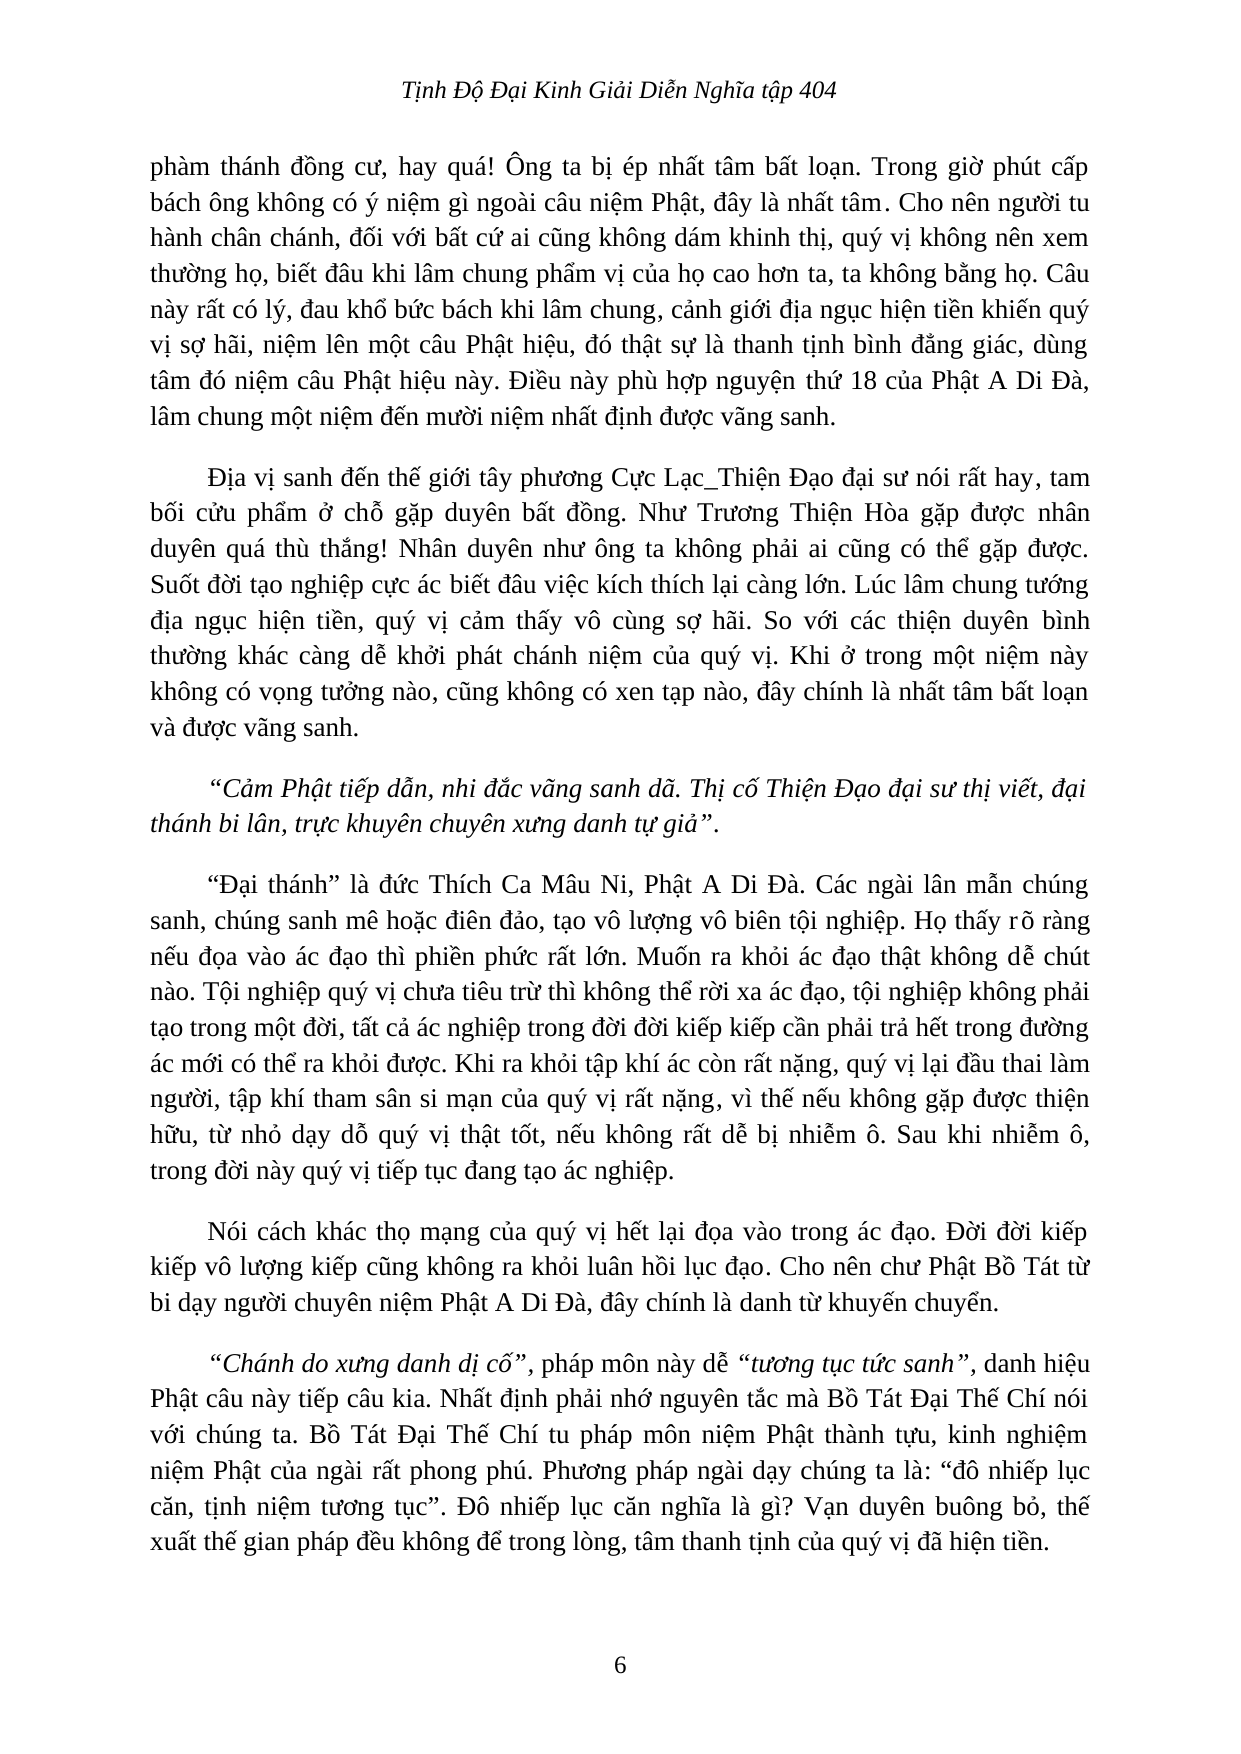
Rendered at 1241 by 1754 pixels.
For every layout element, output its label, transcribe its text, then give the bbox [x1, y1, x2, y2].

text “Chánh do xưng danh dị cố”, pháp môn này dễ “tương tục tức sanh”, danh hiệu Phật câu này tiếp câu kia. Nhất định phải nhớ nguyên tắc mà Bồ Tát Đại Thế Chí nói với chúng ta. Bồ Tát Đại Thế Chí tu pháp môn niệm Phật thành tựu, kinh nghiệm niệm Phật của ngài rất phong phú. Phương pháp ngài dạy chúng ta là: “đô nhiếp lục căn, tịnh niệm tương tục”. Đô nhiếp lục căn nghĩa là gì? Vạn duyên buông bỏ, thế xuất thế gian pháp đều không để trong lòng, tâm thanh tịnh của quý vị đã hiện tiền. [150, 1347, 1090, 1557]
text Địa vị sanh đến thế giới tây phương Cực Lạc_Thiện Đạo đại sư nói rất hay, tam bối cửu phẩm ở chỗ gặp duyên bất đồng. Như Trương Thiện Hòa gặp được nhân duyên quá thù thắng! Nhân duyên như ông ta không phải ai cũng có thể gặp được. Suốt đời tạo nghiệp cực ác biết đâu việc kích thích lại càng lớn. Lúc lâm chung tướng địa ngục hiện tiền, quý vị cảm thấy vô cùng sợ hãi. So với các thiện duyên bình thường khác càng dễ khởi phát chánh niệm của quý vị. Khi ở trong một niệm này không có vọng tưởng nào, cũng không có xen tạp nào, đây chính là nhất tâm bất loạn và được vãng sanh. [150, 461, 1090, 742]
text “Đại thánh” là đức Thích Ca Mâu Ni, Phật A Di Đà. Các ngài lân mẫn chúng sanh, chúng sanh mê hoặc điên đảo, tạo vô lượng vô biên tội nghiệp. Họ thấy rõ ràng nếu đọa vào ác đạo thì phiền phức rất lớn. Muốn ra khỏi ác đạo thật không dễ chút nào. Tội nghiệp quý vị chưa tiêu trừ thì không thể rời xa ác đạo, tội nghiệp không phải tạo trong một đời, tất cả ác nghiệp trong đời đời kiếp kiếp cần phải trả hết trong đường ác mới có thể ra khỏi được. Khi ra khỏi tập khí ác còn rất nặng, quý vị lại đầu thai làm người, tập khí tham sân si mạn của quý vị rất nặng, vì thế nếu không gặp được thiện hữu, từ nhỏ dạy dỗ quý vị thật tốt, nếu không rất dễ bị nhiễm ô. Sau khi nhiễm ô, trong đời này quý vị tiếp tục đang tạo ác nghiệp. [150, 868, 1090, 1185]
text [150, 150, 1090, 431]
text Nói cách khác thọ mạng của quý vị hết lại đọa vào trong ác đạo. Đời đời kiếp kiếp vô lượng kiếp cũng không ra khỏi luân hồi lục đạo. Cho nên chư Phật Bồ Tát từ bi dạy người chuyên niệm Phật A Di Đà, đây chính là danh từ khuyến chuyển. [150, 1215, 1090, 1317]
text “Cảm Phật tiếp dẫn, nhi đắc vãng sanh dã. Thị cố Thiện Đạo đại sư thị viết, đại thánh bi lân, trực khuyên chuyên xưng danh tự giả”. [150, 772, 1090, 838]
